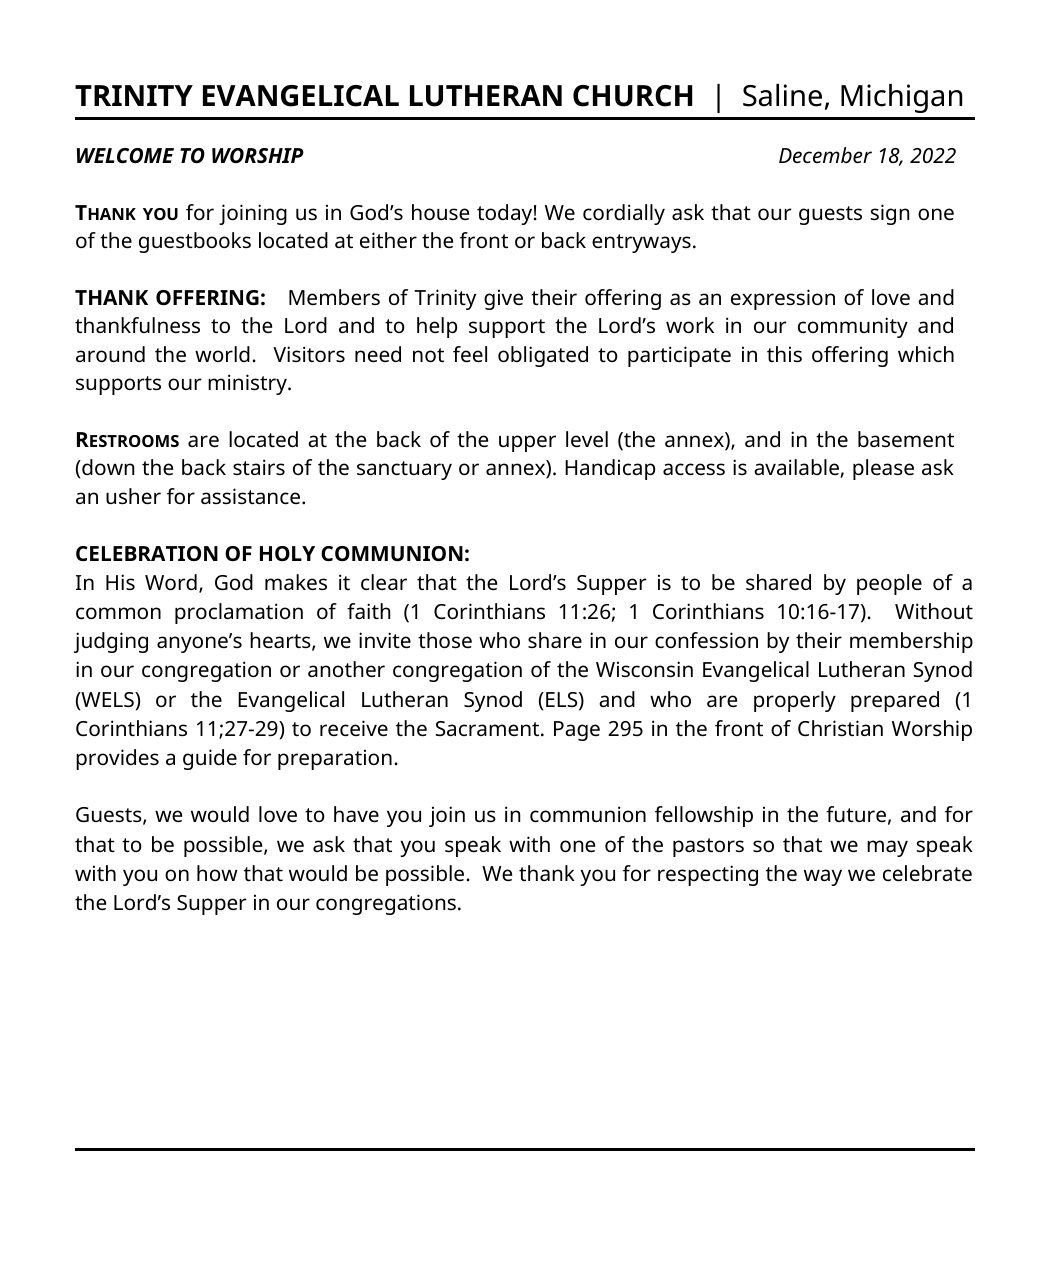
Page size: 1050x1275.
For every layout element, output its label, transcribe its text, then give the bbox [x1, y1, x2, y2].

text THANK OFFERING: Members of Trinity give their offering as an expression of love and thankfulness to the Lord and to help support the Lord’s work in our community and around the world. Visitors need not feel obligated to participate in this offering which supports our ministry. [75, 283, 956, 397]
text WELCOME TO WORSHIP December 18, 2022 [75, 141, 975, 169]
title TRINITY EVANGELICAL LUTHERAN CHURCH | Saline, Michigan [75, 75, 975, 117]
text Thank you for joining us in God’s house today! We cordially ask that our guests sign one of the guestbooks located at either the front or back entryways. [75, 198, 956, 254]
text Guests, we would love to have you join us in communion fellowship in the future, and for that to be possible, we ask that you speak with one of the pastors so that we may speak with you on how that would be possible. We thank you for respecting the way we celebrate the Lord’s Supper in our congregations. [75, 800, 975, 917]
text Restrooms are located at the back of the upper level (the annex), and in the basement (down the back stairs of the sanctuary or annex). Handicap access is available, please ask an usher for assistance. [75, 425, 956, 510]
subtitle celebration of holy communion: [75, 539, 975, 567]
text In His Word, God makes it clear that the Lord’s Supper is to be shared by people of a common proclamation of faith (1 Corinthians 11:26; 1 Corinthians 10:16-17). Without judging anyone’s hearts, we invite those who share in our confession by their membership in our congregation or another congregation of the Wisconsin Evangelical Lutheran Synod (WELS) or the Evangelical Lutheran Synod (ELS) and who are properly prepared (1 Corinthians 11;27-29) to receive the Sacrament. Page 295 in the front of Christian Worship provides a guide for preparation. [75, 567, 975, 771]
